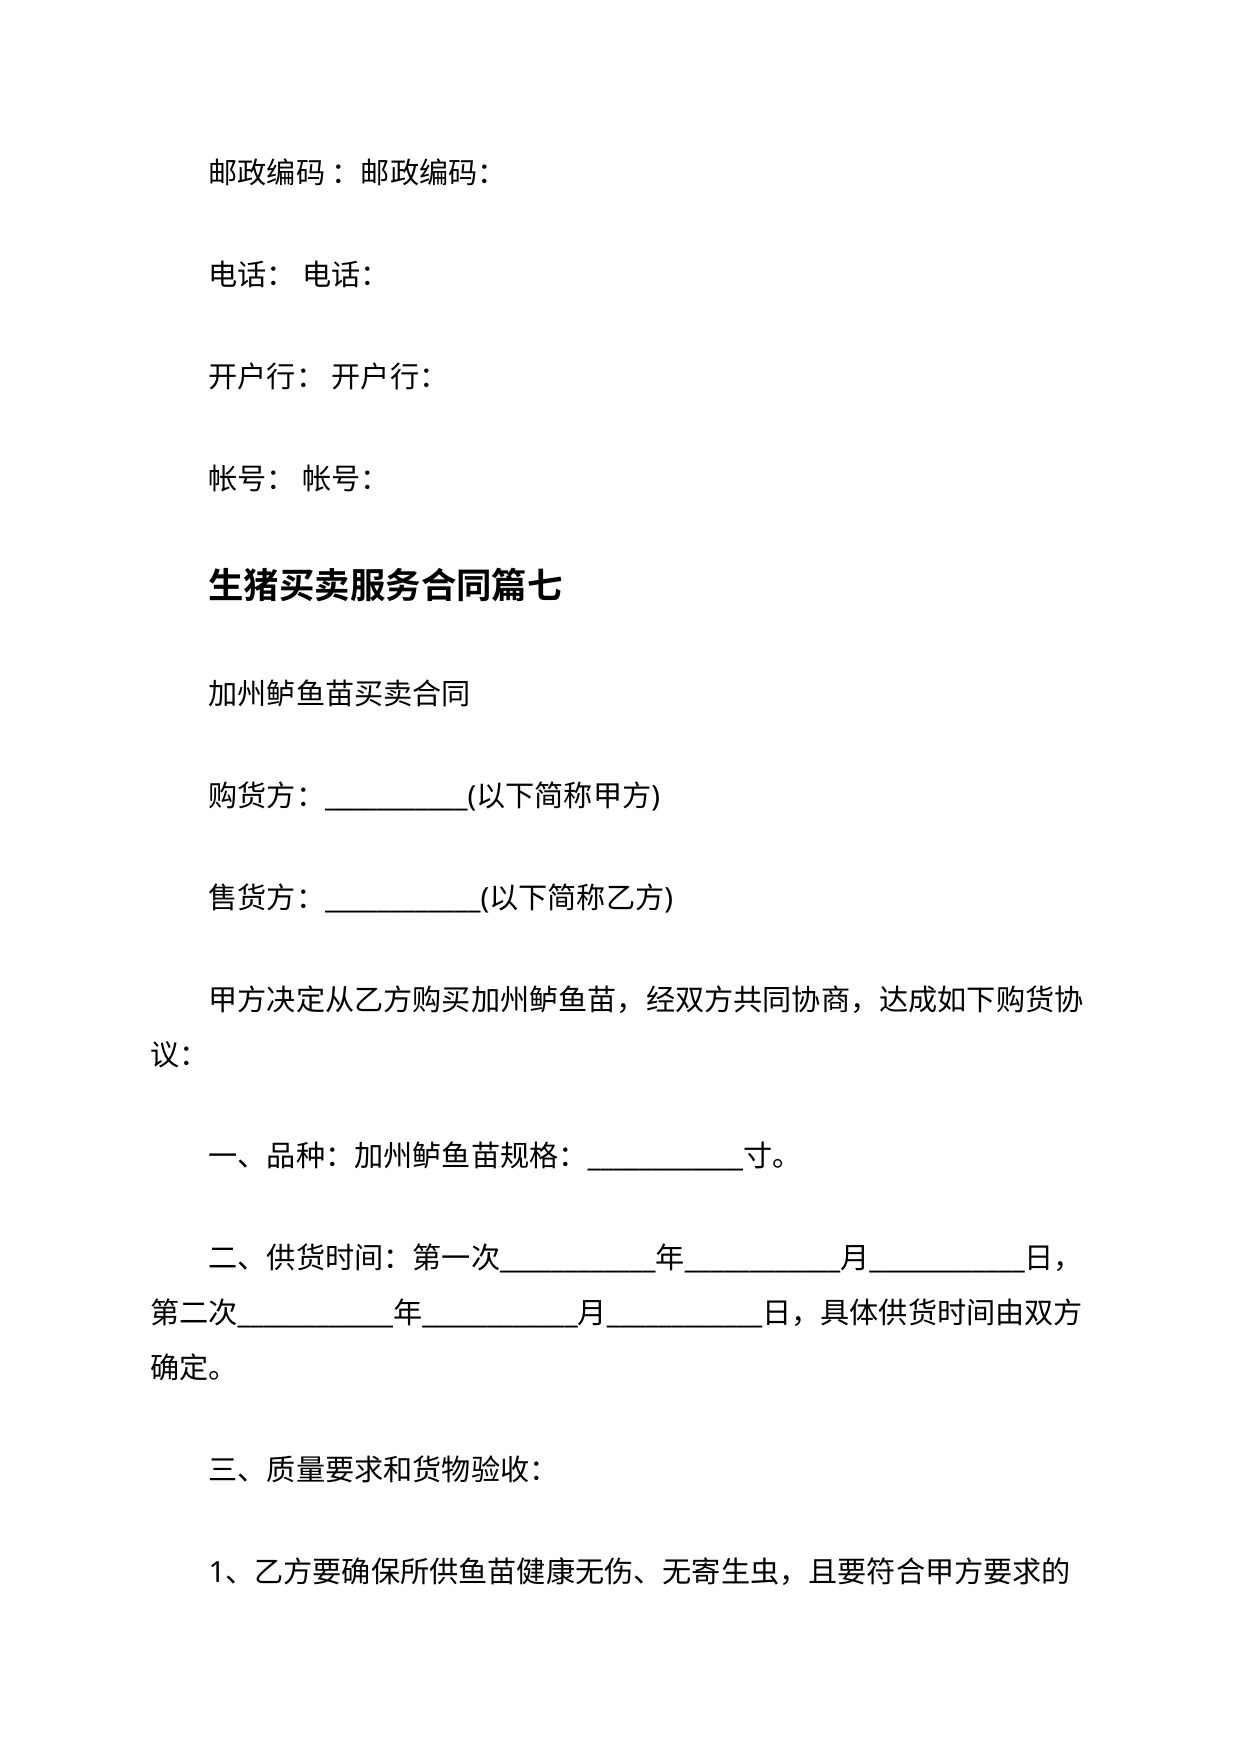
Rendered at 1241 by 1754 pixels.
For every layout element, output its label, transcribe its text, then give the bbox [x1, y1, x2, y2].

text 开户行： 开户行： [150, 353, 1090, 396]
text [150, 1548, 1090, 1591]
text 帐号： 帐号： [150, 455, 1090, 498]
text 加州鲈鱼苗买卖合同 [150, 671, 1090, 713]
text 购货方：___________(以下简称甲方) [150, 772, 1090, 815]
text 邮政编码 ：邮政编码： [150, 150, 1090, 192]
text 甲方决定从乙方购买加州鲈鱼苗，经双方共同协商，达成如下购货协议： [150, 976, 1090, 1073]
text 二、供货时间：第一次____________年____________月____________日，第二次____________年____________月____________日，具体供货时间由双方确定。 [150, 1235, 1090, 1387]
text 售货方：____________(以下简称乙方) [150, 874, 1090, 917]
text 生猪买卖服务合同篇七 [150, 557, 1090, 608]
text 电话： 电话： [150, 252, 1090, 294]
text 三、质量要求和货物验收： [150, 1447, 1090, 1489]
text 一、品种：加州鲈鱼苗规格：____________寸。 [150, 1133, 1090, 1175]
